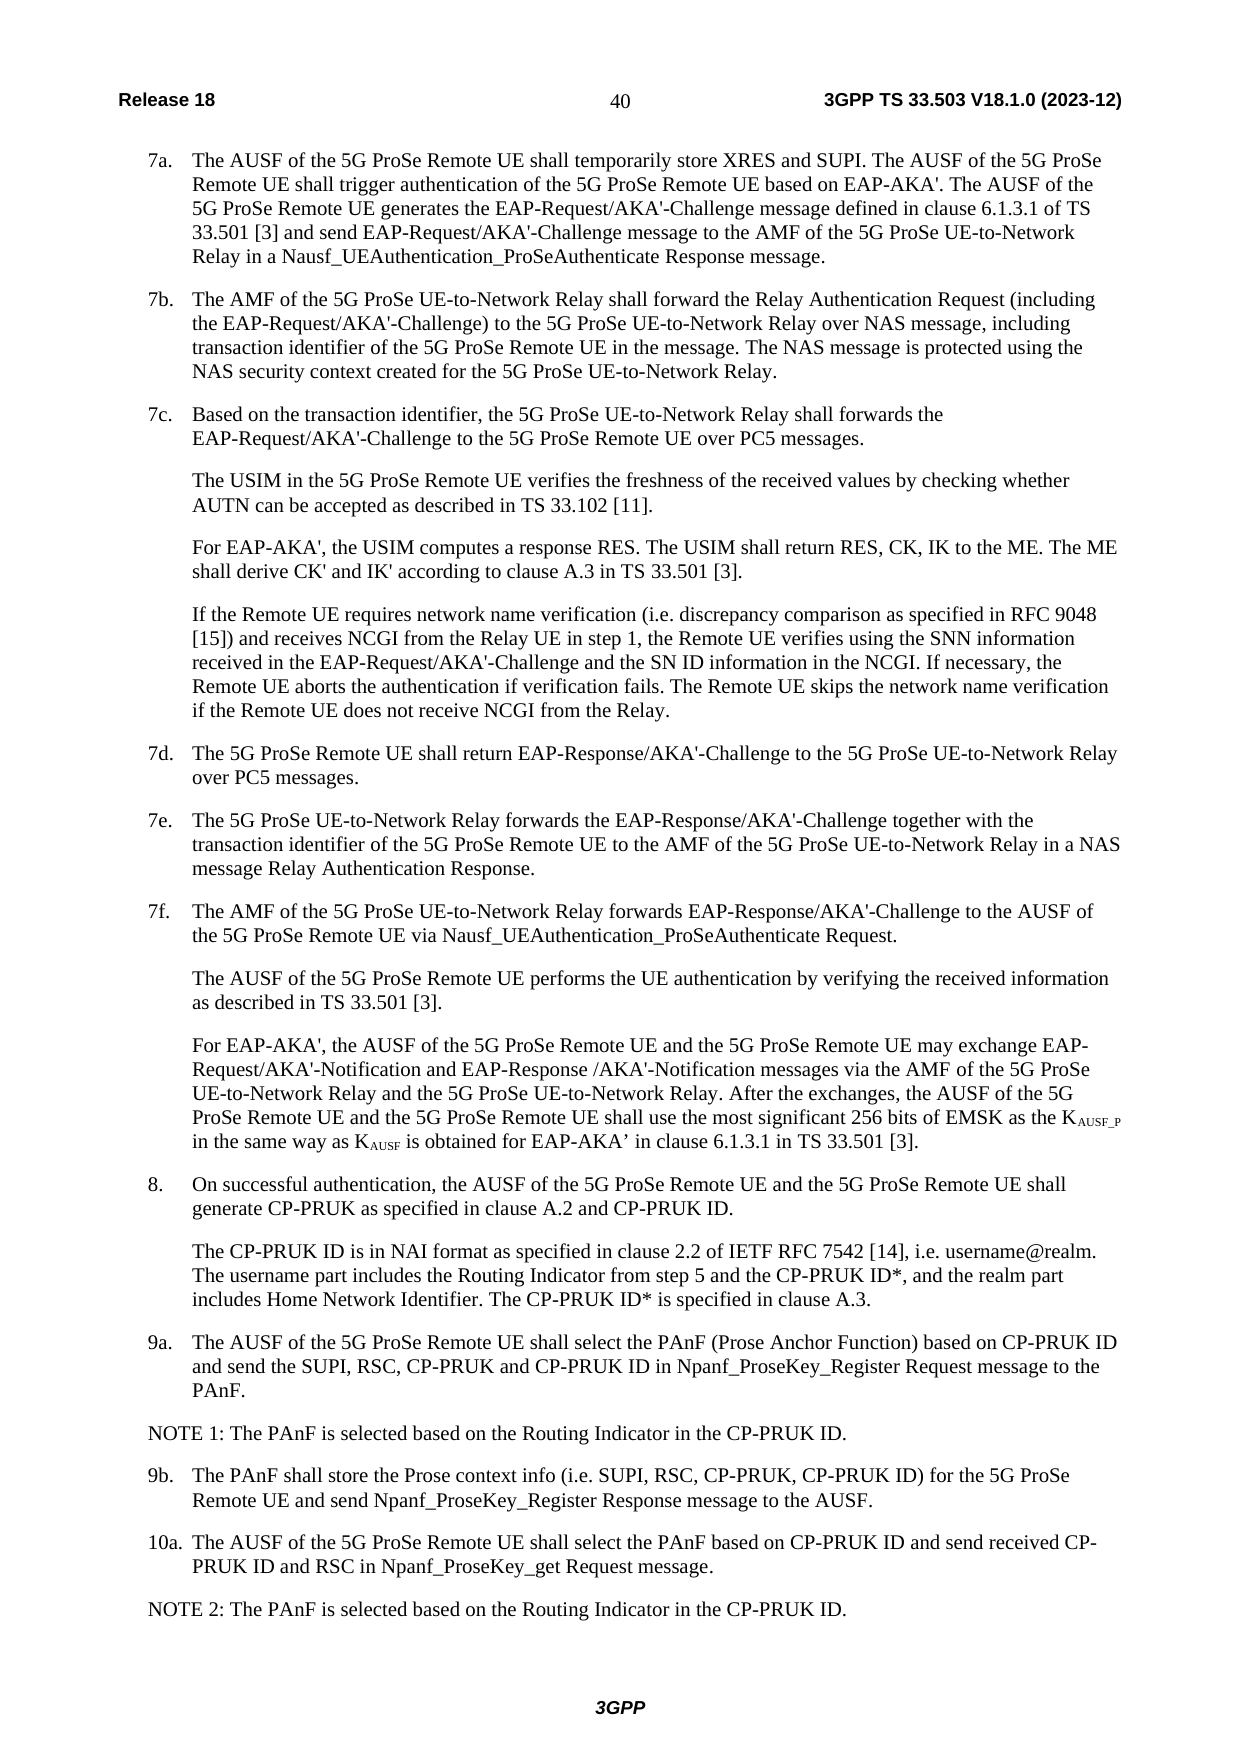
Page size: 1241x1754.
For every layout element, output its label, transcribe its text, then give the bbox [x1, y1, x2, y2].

text 10a. The AUSF of the 5G ProSe Remote UE shall select the PAnF based on CP-PRUK ID and send received CP-PRUK ID and RSC in Npanf_ProseKey_get Request message. [148, 1530, 1122, 1578]
text 7c. Based on the transaction identifier, the 5G ProSe UE-to-Network Relay shall forwards the EAP-Request/AKA'-Challenge to the 5G ProSe Remote UE over PC5 messages. [148, 402, 1122, 450]
text If the Remote UE requires network name verification (i.e. discrepancy comparison as specified in RFC 9048 [15]) and receives NCGI from the Relay UE in step 1, the Remote UE verifies using the SNN information received in the EAP-Request/AKA'-Challenge and the SN ID information in the NCGI. If necessary, the Remote UE aborts the authentication if verification fails. The Remote UE skips the network name verification if the Remote UE does not receive NCGI from the Relay. [192, 602, 1122, 722]
text 8. On successful authentication, the AUSF of the 5G ProSe Remote UE and the 5G ProSe Remote UE shall generate CP-PRUK as specified in clause A.2 and CP-PRUK ID. [148, 1172, 1122, 1220]
text 7f. The AMF of the 5G ProSe UE-to-Network Relay forwards EAP-Response/AKA'-Challenge to the AUSF of the 5G ProSe Remote UE via Nausf_UEAuthentication_ProSeAuthenticate Request. [148, 899, 1122, 947]
text NOTE 1: The PAnF is selected based on the Routing Indicator in the CP-PRUK ID. [148, 1421, 1122, 1445]
text For EAP-AKA', the USIM computes a response RES. The USIM shall return RES, CK, IK to the ME. The ME shall derive CK' and IK' according to clause A.3 in TS 33.501 [3]. [148, 535, 1122, 583]
text The CP-PRUK ID is in NAI format as specified in clause 2.2 of IETF RFC 7542 [14], i.e. username@realm. The username part includes the Routing Indicator from step 5 and the CP-PRUK ID*, and the realm part includes Home Network Identifier. The CP-PRUK ID* is specified in clause A.3. [148, 1239, 1122, 1311]
text The USIM in the 5G ProSe Remote UE verifies the freshness of the received values by checking whether AUTN can be accepted as described in TS 33.102 [11]. [148, 468, 1122, 517]
text NOTE 2: The PAnF is selected based on the Routing Indicator in the CP-PRUK ID. [148, 1597, 1122, 1621]
text The AUSF of the 5G ProSe Remote UE performs the UE authentication by verifying the received information as described in TS 33.501 [3]. [148, 966, 1122, 1014]
text 7d. The 5G ProSe Remote UE shall return EAP-Response/AKA'-Challenge to the 5G ProSe UE-to-Network Relay over PC5 messages. [148, 741, 1122, 789]
text 7e. The 5G ProSe UE-to-Network Relay forwards the EAP-Response/AKA'-Challenge together with the transaction identifier of the 5G ProSe Remote UE to the AMF of the 5G ProSe UE-to-Network Relay in a NAS message Relay Authentication Response. [148, 808, 1122, 880]
text 7b. The AMF of the 5G ProSe UE-to-Network Relay shall forward the Relay Authentication Request (including the EAP-Request/AKA'-Challenge) to the 5G ProSe UE-to-Network Relay over NAS message, including transaction identifier of the 5G ProSe Remote UE in the message. The NAS message is protected using the NAS security context created for the 5G ProSe UE-to-Network Relay. [148, 287, 1122, 383]
text 9b. The PAnF shall store the Prose context info (i.e. SUPI, RSC, CP-PRUK, CP-PRUK ID) for the 5G ProSe Remote UE and send Npanf_ProseKey_Register Response message to the AUSF. [148, 1463, 1122, 1512]
text For EAP-AKA', the AUSF of the 5G ProSe Remote UE and the 5G ProSe Remote UE may exchange EAP-Request/AKA'-Notification and EAP-Response /AKA'-Notification messages via the AMF of the 5G ProSe UE-to-Network Relay and the 5G ProSe UE-to-Network Relay. After the exchanges, the AUSF of the 5G ProSe Remote UE and the 5G ProSe Remote UE shall use the most significant 256 bits of EMSK as the KAUSF_P in the same way as KAUSF is obtained for EAP-AKA’ in clause 6.1.3.1 in TS 33.501 [3]. [148, 1033, 1122, 1153]
text 7a. The AUSF of the 5G ProSe Remote UE shall temporarily store XRES and SUPI. The AUSF of the 5G ProSe Remote UE shall trigger authentication of the 5G ProSe Remote UE based on EAP-AKA'. The AUSF of the 5G ProSe Remote UE generates the EAP-Request/AKA'-Challenge message defined in clause 6.1.3.1 of TS 33.501 [3] and send EAP-Request/AKA'-Challenge message to the AMF of the 5G ProSe UE-to-Network Relay in a Nausf_UEAuthentication_ProSeAuthenticate Response message. [148, 147, 1122, 268]
text 9a. The AUSF of the 5G ProSe Remote UE shall select the PAnF (Prose Anchor Function) based on CP-PRUK ID and send the SUPI, RSC, CP-PRUK and CP-PRUK ID in Npanf_ProseKey_Register Request message to the PAnF. [148, 1330, 1122, 1402]
